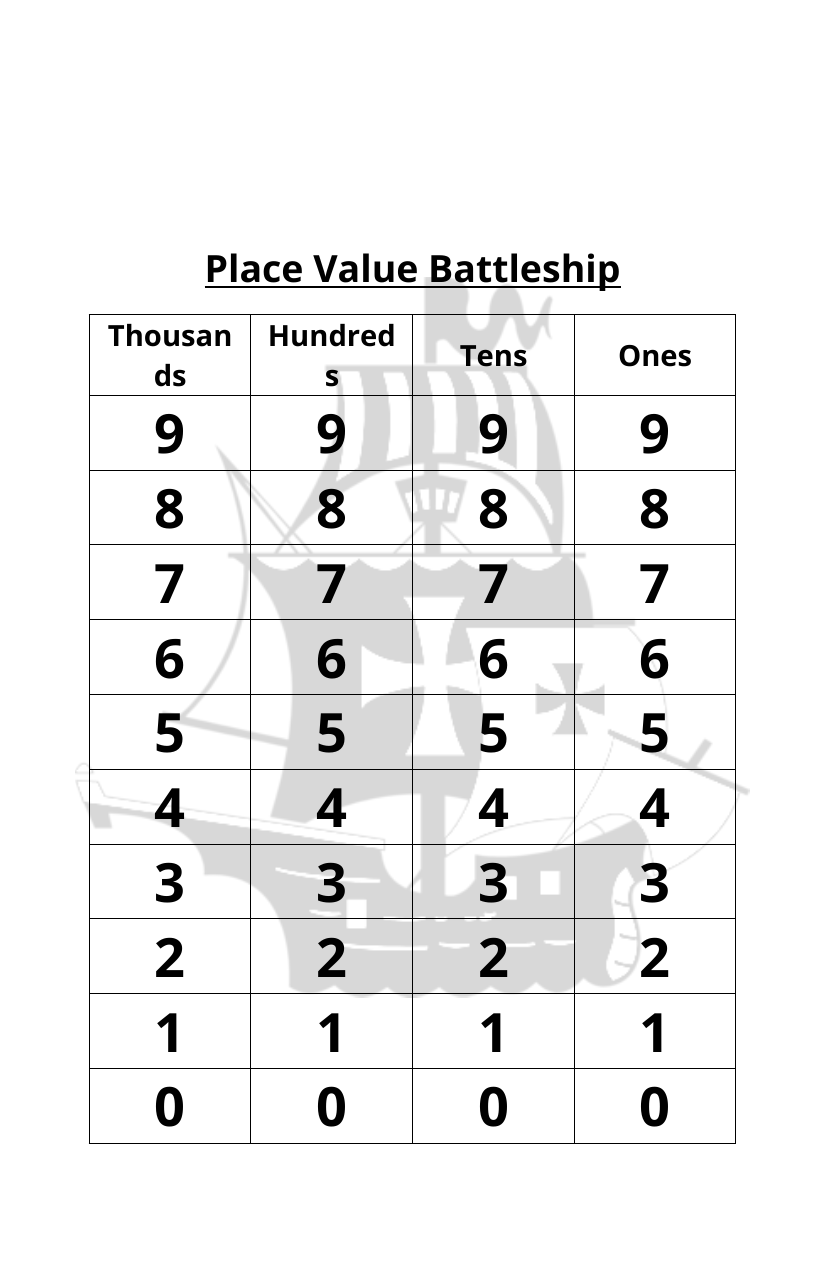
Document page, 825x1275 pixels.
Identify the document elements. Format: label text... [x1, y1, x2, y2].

table_cell 9 [251, 396, 412, 469]
table_cell 8 [413, 471, 574, 544]
table_cell 3 [90, 845, 250, 918]
table_cell 4 [413, 770, 574, 843]
table_cell 0 [251, 1069, 412, 1143]
table_header Hundreds [251, 315, 412, 395]
table_cell 1 [575, 994, 735, 1068]
table_cell 7 [251, 545, 412, 619]
table_cell 6 [575, 620, 735, 694]
table_cell 3 [413, 845, 574, 918]
table_cell 4 [575, 770, 735, 843]
table_cell 2 [251, 919, 412, 993]
table_cell 5 [90, 695, 250, 769]
table_cell 2 [413, 919, 574, 993]
table_cell 9 [413, 396, 574, 469]
table_cell 8 [251, 471, 412, 544]
table_cell 8 [90, 471, 250, 544]
table_cell 6 [251, 620, 412, 694]
table_cell 6 [413, 620, 574, 694]
table_header Thousands [90, 315, 250, 395]
text Place Value Battleship [75, 242, 750, 293]
table_cell 7 [575, 545, 735, 619]
table_cell 4 [251, 770, 412, 843]
table_cell 5 [251, 695, 412, 769]
table_cell 8 [575, 471, 735, 544]
table_cell 5 [575, 695, 735, 769]
table_cell 1 [413, 994, 574, 1068]
table_cell 3 [575, 845, 735, 918]
table_cell 7 [413, 545, 574, 619]
table_cell 7 [90, 545, 250, 619]
table_cell 1 [251, 994, 412, 1068]
table_cell 0 [413, 1069, 574, 1143]
table_header Ones [575, 315, 735, 395]
table_cell 9 [575, 396, 735, 469]
table_cell 0 [575, 1069, 735, 1143]
table_cell 6 [90, 620, 250, 694]
table_header Tens [413, 315, 574, 395]
table_cell 3 [251, 845, 412, 918]
table_cell 0 [90, 1069, 250, 1143]
table_cell 1 [90, 994, 250, 1068]
table_cell 2 [90, 919, 250, 993]
table_cell 2 [575, 919, 735, 993]
table_cell 4 [90, 770, 250, 843]
table_cell 9 [90, 396, 250, 469]
table_cell 5 [413, 695, 574, 769]
